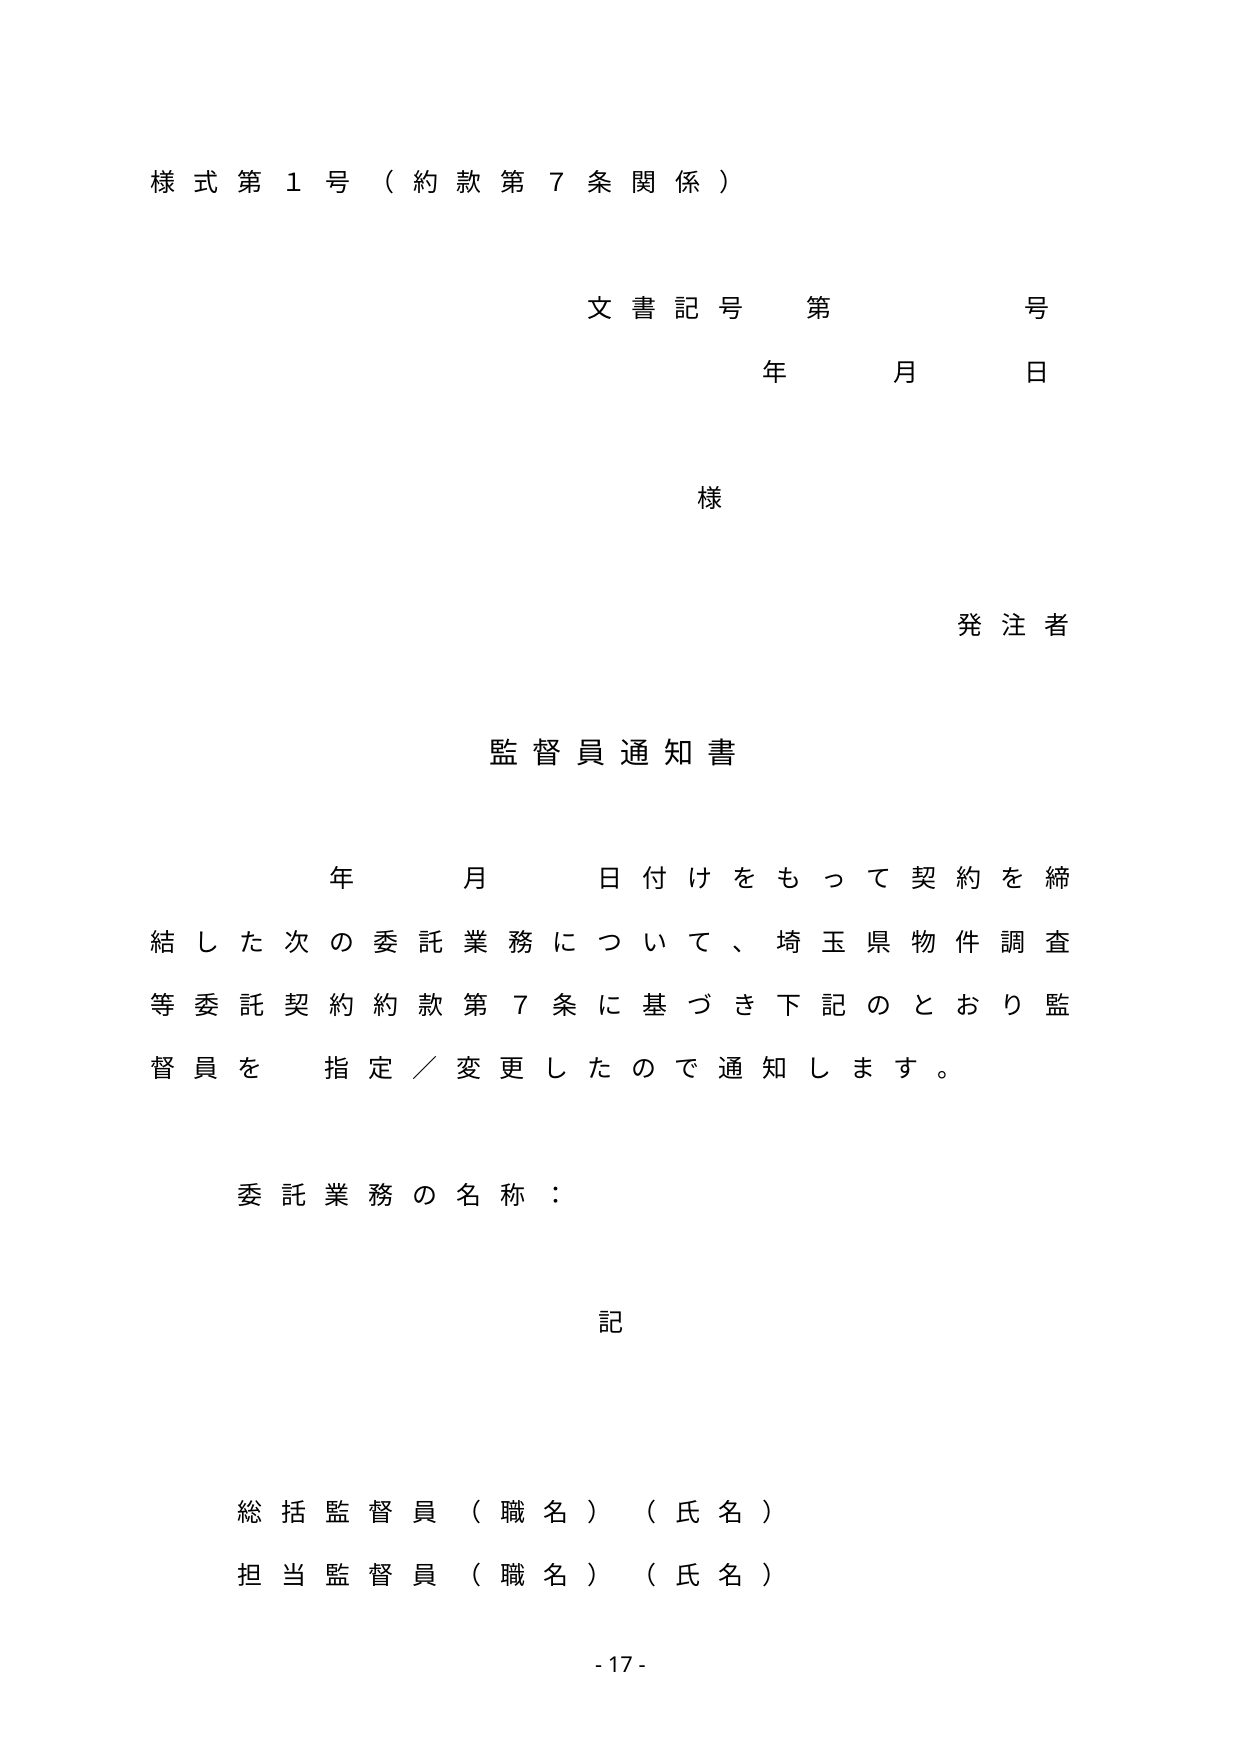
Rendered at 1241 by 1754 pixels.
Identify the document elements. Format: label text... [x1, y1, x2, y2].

text 記 [150, 1289, 1090, 1352]
text 担当監督員（職名）（氏名） [150, 1542, 1090, 1605]
text 年 月 日 [150, 339, 1068, 402]
text 監督員通知書 [150, 719, 1090, 782]
text 文書記号 第 号 [150, 275, 1068, 339]
text 発注者 [150, 592, 1090, 655]
text 様 [150, 465, 1090, 529]
text 委託業務の名称： [150, 1162, 1090, 1225]
text 様式第１号（約款第７条関係） [150, 149, 1090, 212]
text 総括監督員（職名）（氏名） [150, 1479, 1090, 1542]
text 年 月 日付けをもって契約を締結した次の委託業務について、埼玉県物件調査等委託契約約款第７条に基づき下記のとおり監督員を 指定／変更したので通知します。 [150, 845, 1090, 1099]
